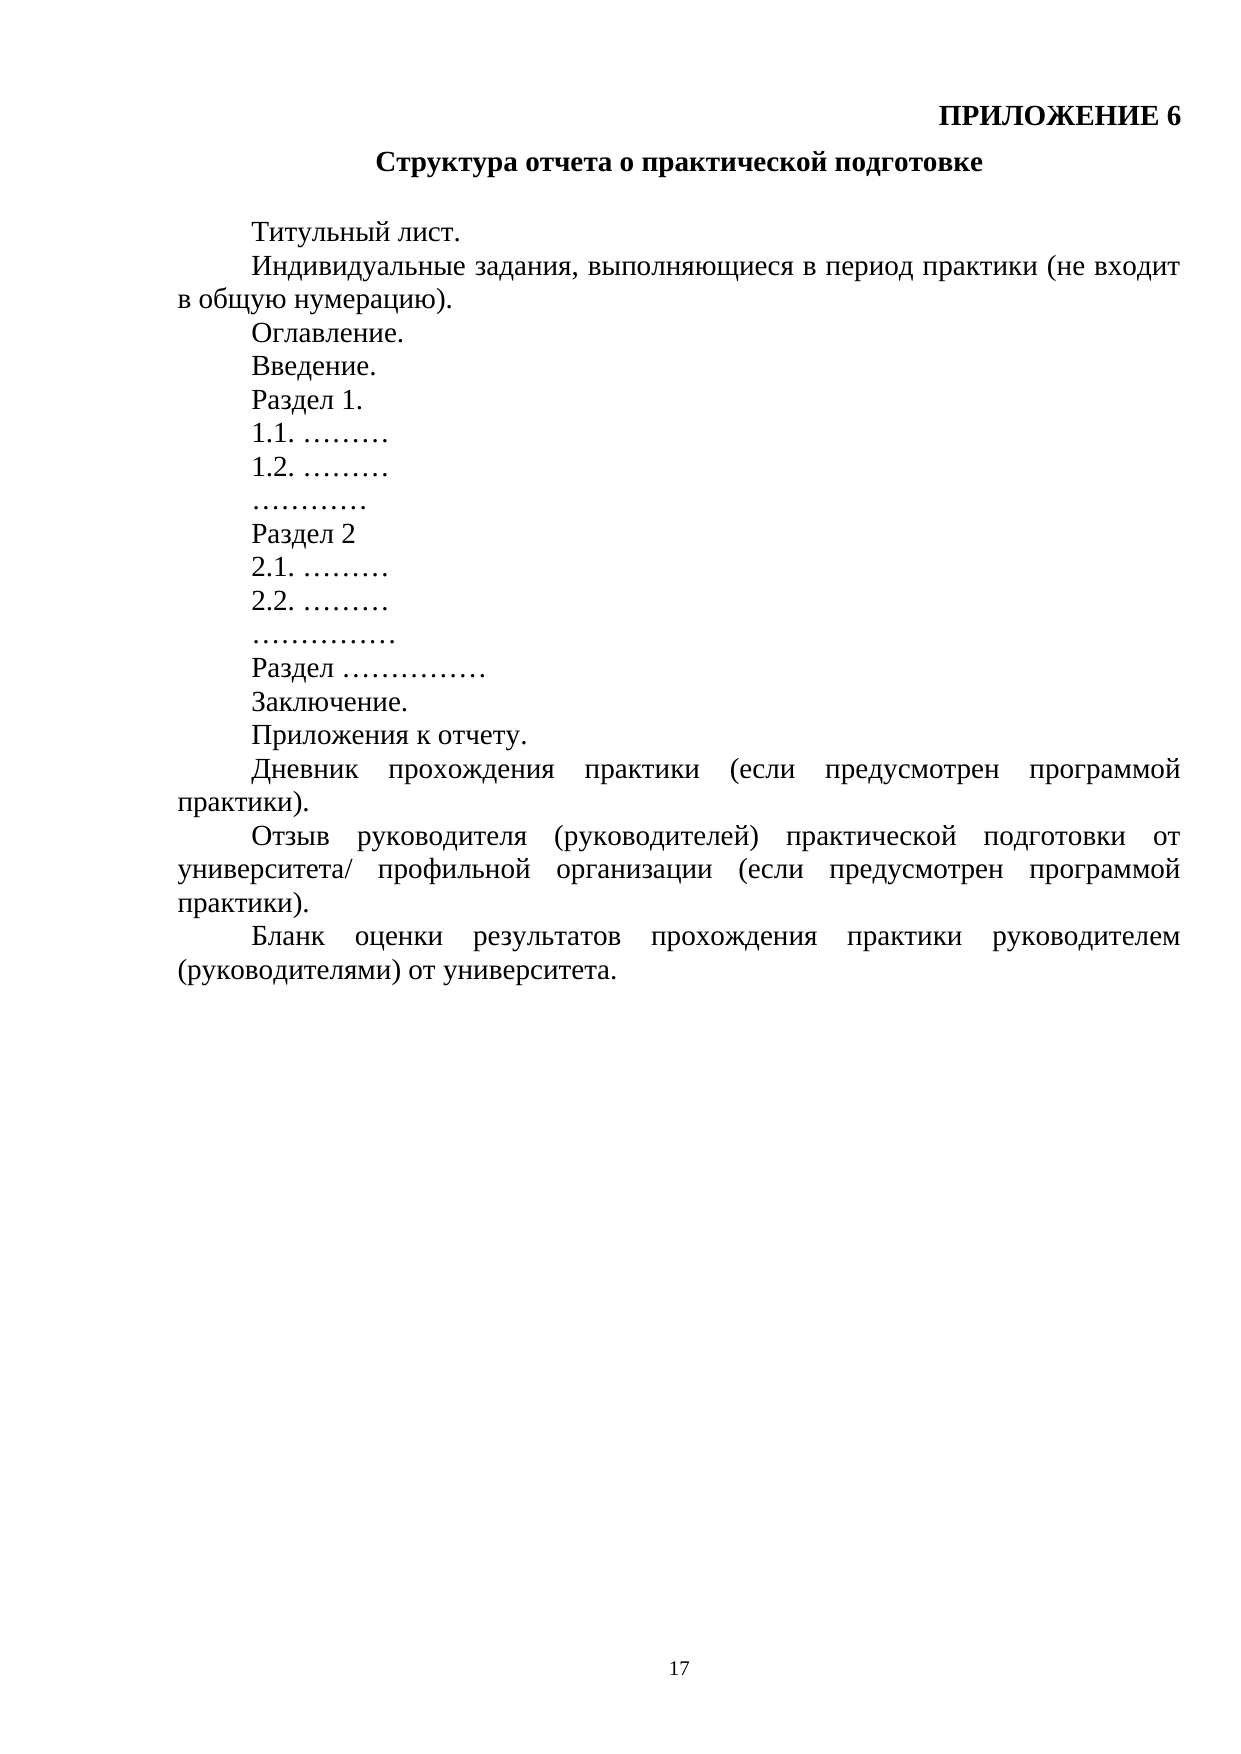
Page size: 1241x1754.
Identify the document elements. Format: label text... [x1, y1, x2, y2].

text Введение. [177, 348, 1181, 382]
text Структура отчета о практической подготовке [177, 144, 1181, 177]
text Индивидуальные задания, выполняющиеся в период практики (не входит в общую нумерацию). [177, 248, 1181, 315]
text Дневник прохождения практики (если предусмотрен программой практики). [177, 751, 1181, 818]
text Отзыв руководителя (руководителей) практической подготовки от университета/ профильной организации (если предусмотрен программой практики). [177, 818, 1181, 918]
text 2.1. ……… [177, 549, 1181, 583]
text Раздел 2 [177, 516, 1181, 549]
text Бланк оценки результатов прохождения практики руководителем (руководителями) от университета. [177, 918, 1181, 986]
text 2.2. ……… [177, 583, 1181, 617]
text Раздел 1. [177, 382, 1181, 415]
text …………… [177, 617, 1181, 650]
text Титульный лист. [177, 214, 1181, 248]
text 1.1. ……… [177, 415, 1181, 449]
text Раздел …………… [177, 650, 1181, 684]
text ПРИЛОЖЕНИЕ 6 [177, 98, 1181, 131]
text Приложения к отчету. [177, 717, 1181, 751]
text 1.2. ……… [177, 449, 1181, 482]
text Заключение. [177, 684, 1181, 717]
text Оглавление. [177, 315, 1181, 348]
text ………… [177, 482, 1181, 516]
